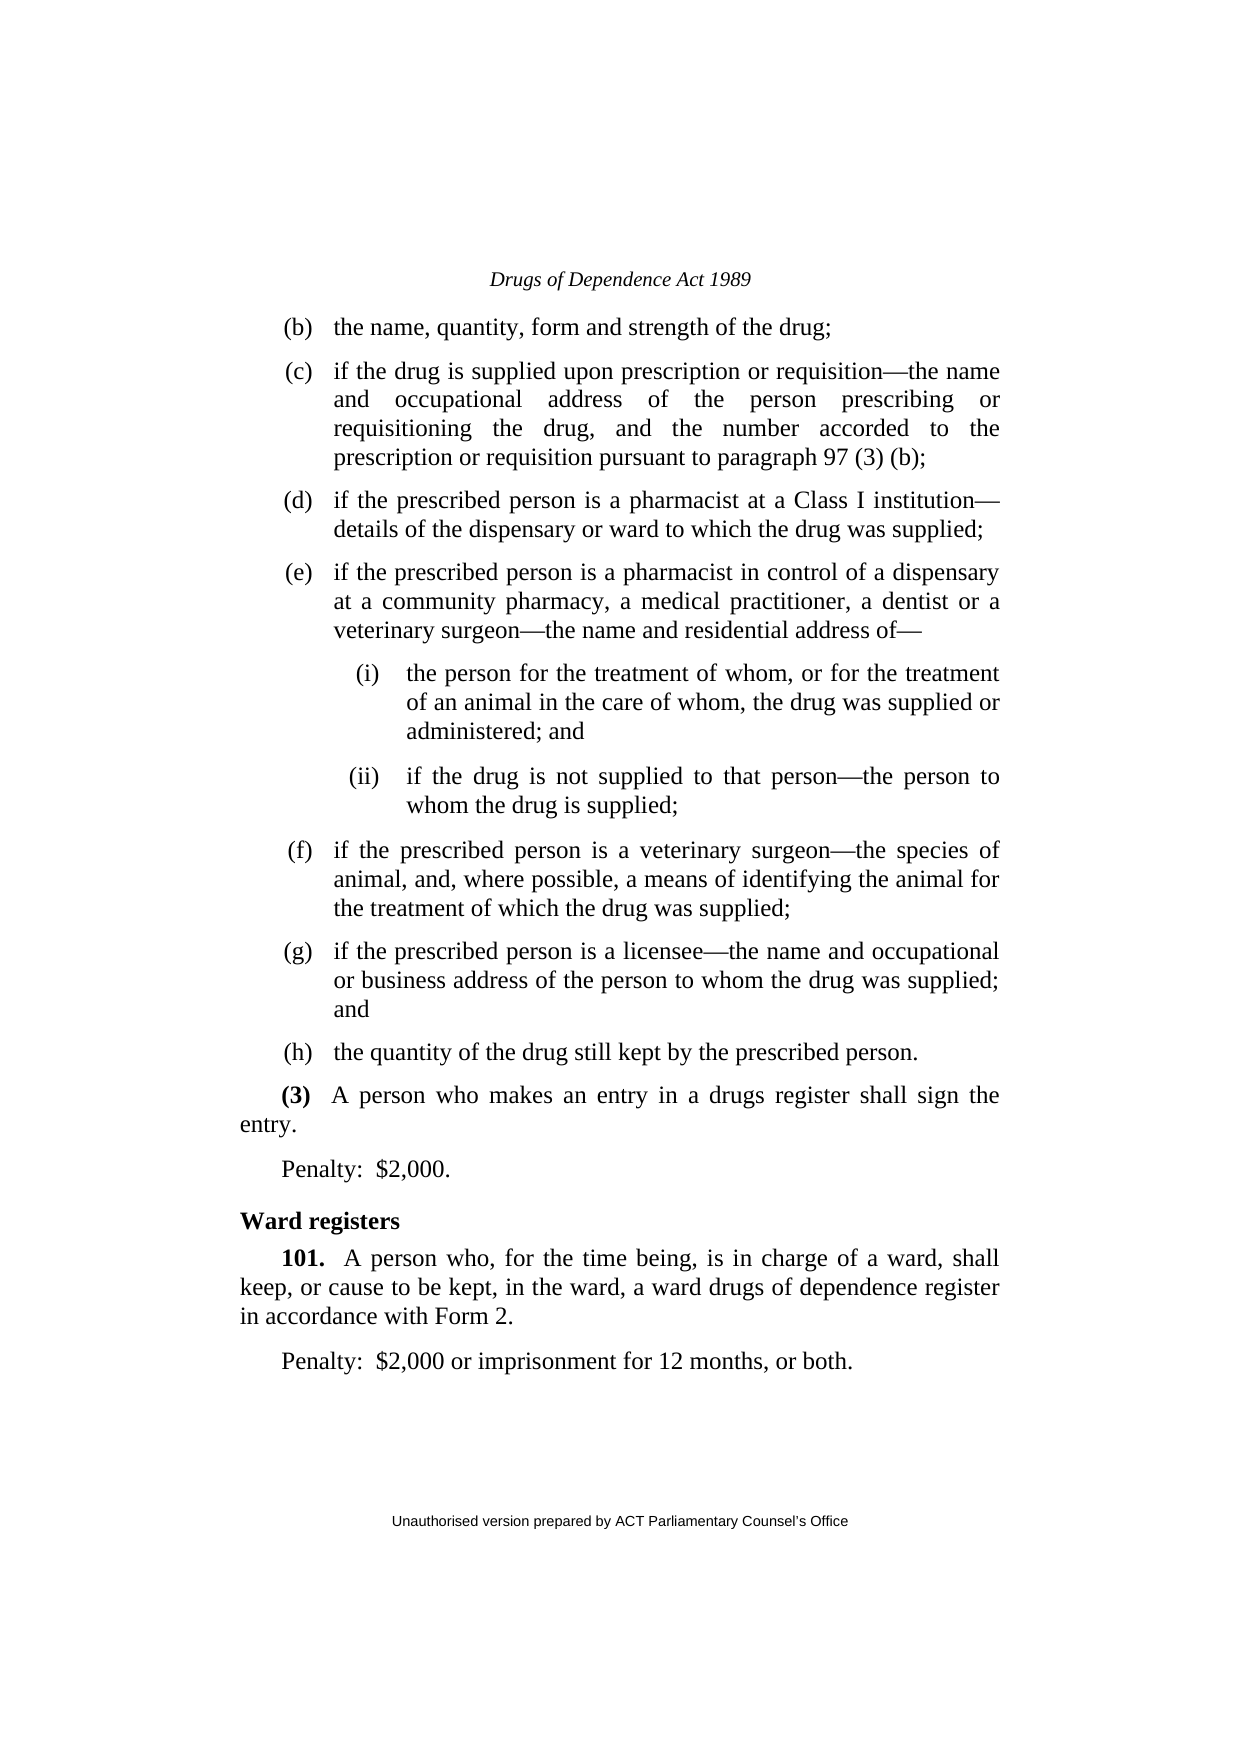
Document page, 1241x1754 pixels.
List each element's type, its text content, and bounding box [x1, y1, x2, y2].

text (ii) if the drug is not supplied to that person—the person to whom the drug is supplied; [239, 761, 1001, 819]
text Penalty: $2,000. [239, 1154, 1001, 1183]
text 101. A person who, for the time being, is in charge of a ward, shall keep, or cause to be kept, in the ward, a ward drugs of dependence register in accordance with Form 2. [239, 1243, 1001, 1329]
text (g) if the prescribed person is a licensee—the name and occupational or business address of the person to whom the drug was supplied; and [239, 936, 1001, 1022]
text (h) the quantity of the drug still kept by the prescribed person. [239, 1037, 1001, 1066]
text (b) the name, quantity, form and strength of the drug; [239, 312, 1001, 341]
text (i) the person for the treatment of whom, or for the treatment of an animal in the care of whom, the drug was supplied or administered; and [239, 658, 1001, 744]
subtitle Ward registers [239, 1206, 1001, 1235]
text (f) if the prescribed person is a veterinary surgeon—the species of animal, and, where possible, a means of identifying the animal for the treatment of which the drug was supplied; [239, 835, 1001, 922]
text (3) A person who makes an entry in a drugs register shall sign the entry. [239, 1080, 1001, 1138]
text (e) if the prescribed person is a pharmacist in control of a dispensary at a community pharmacy, a medical practitioner, a dentist or a veterinary surgeon—the name and residential address of— [239, 557, 1001, 644]
text (c) if the drug is supplied upon prescription or requisition—the name and occupational address of the person prescribing or requisitioning the drug, and the number accorded to the prescription or requisition pursuant to paragraph 97 (3) (b); [239, 356, 1001, 471]
text Penalty: $2,000 or imprisonment for 12 months, or both. [239, 1346, 1001, 1375]
text (d) if the prescribed person is a pharmacist at a Class I institution—details of the dispensary or ward to which the drug was supplied; [239, 485, 1001, 543]
